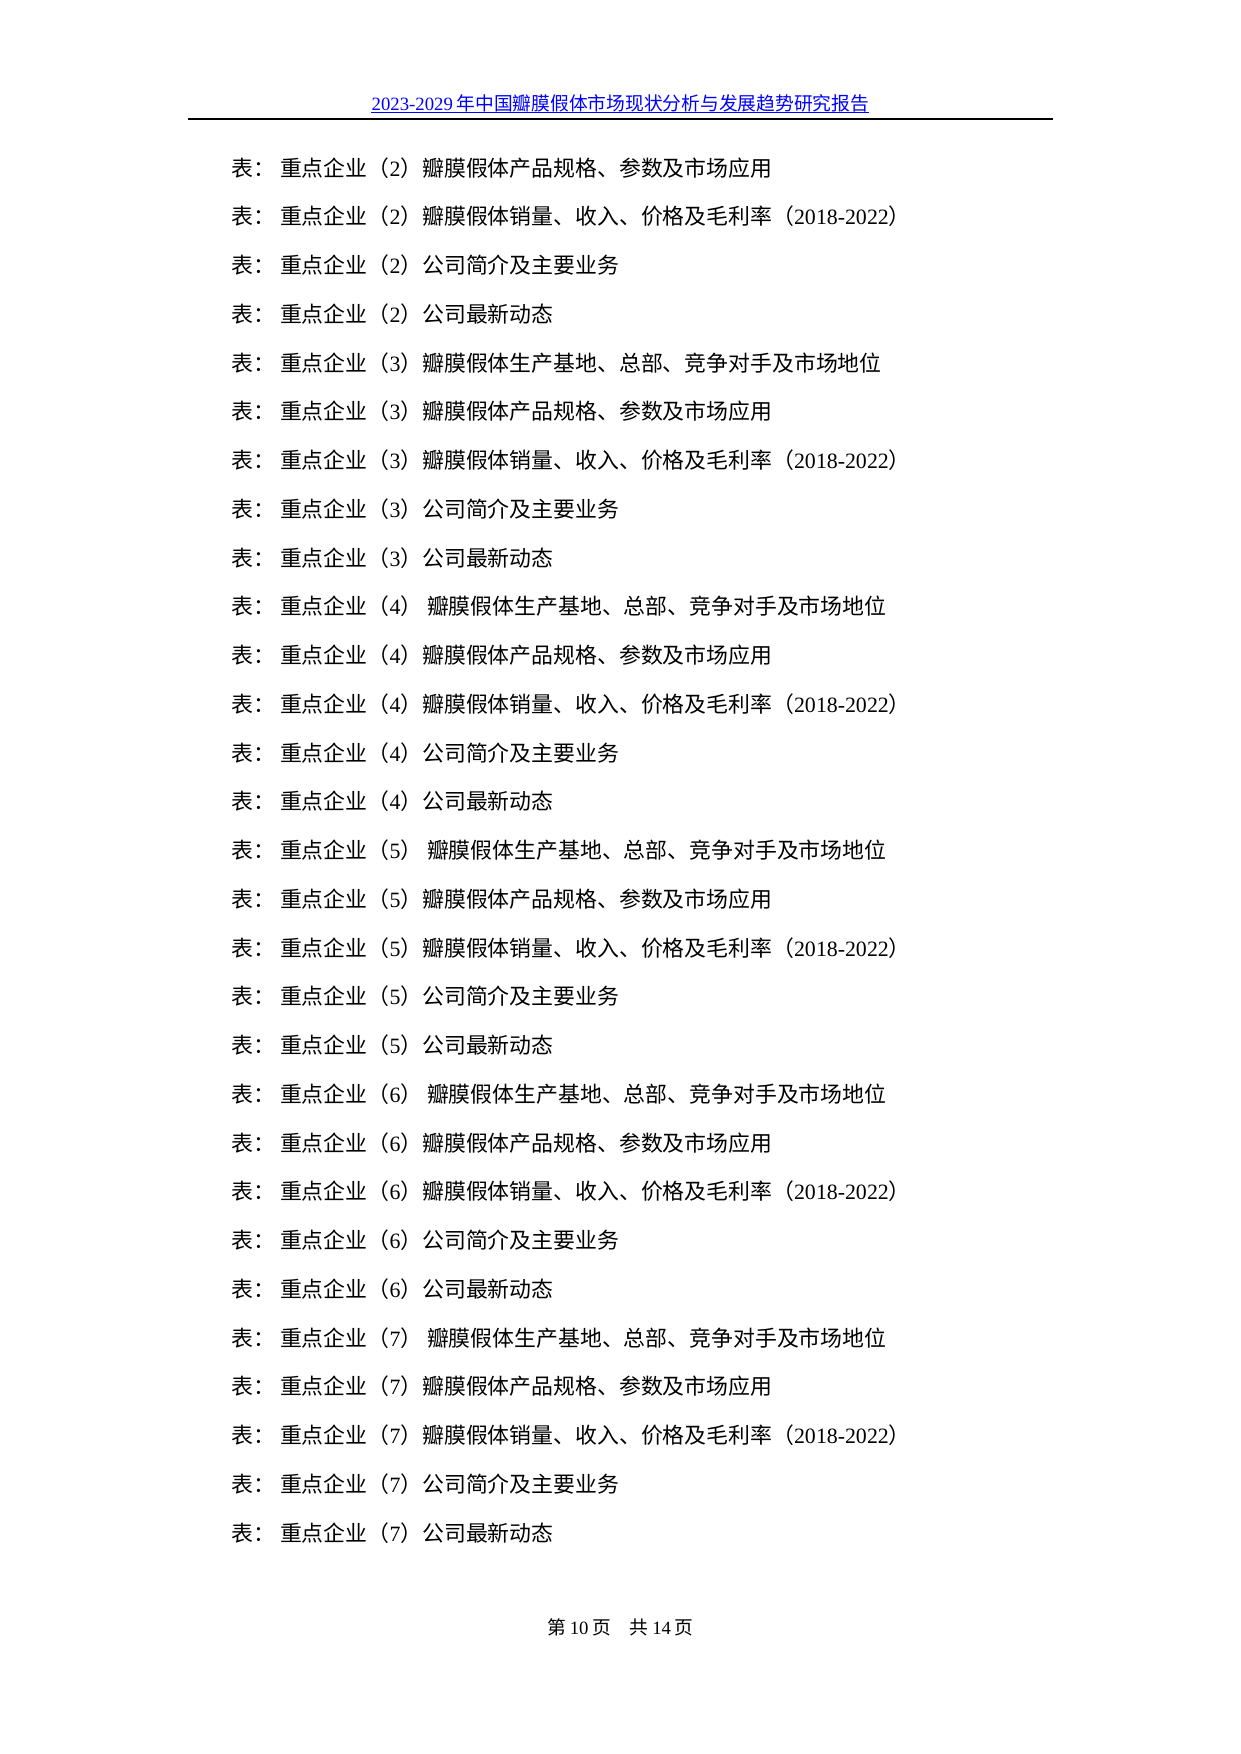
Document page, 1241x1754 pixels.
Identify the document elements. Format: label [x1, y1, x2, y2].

text [187, 150, 1053, 1548]
